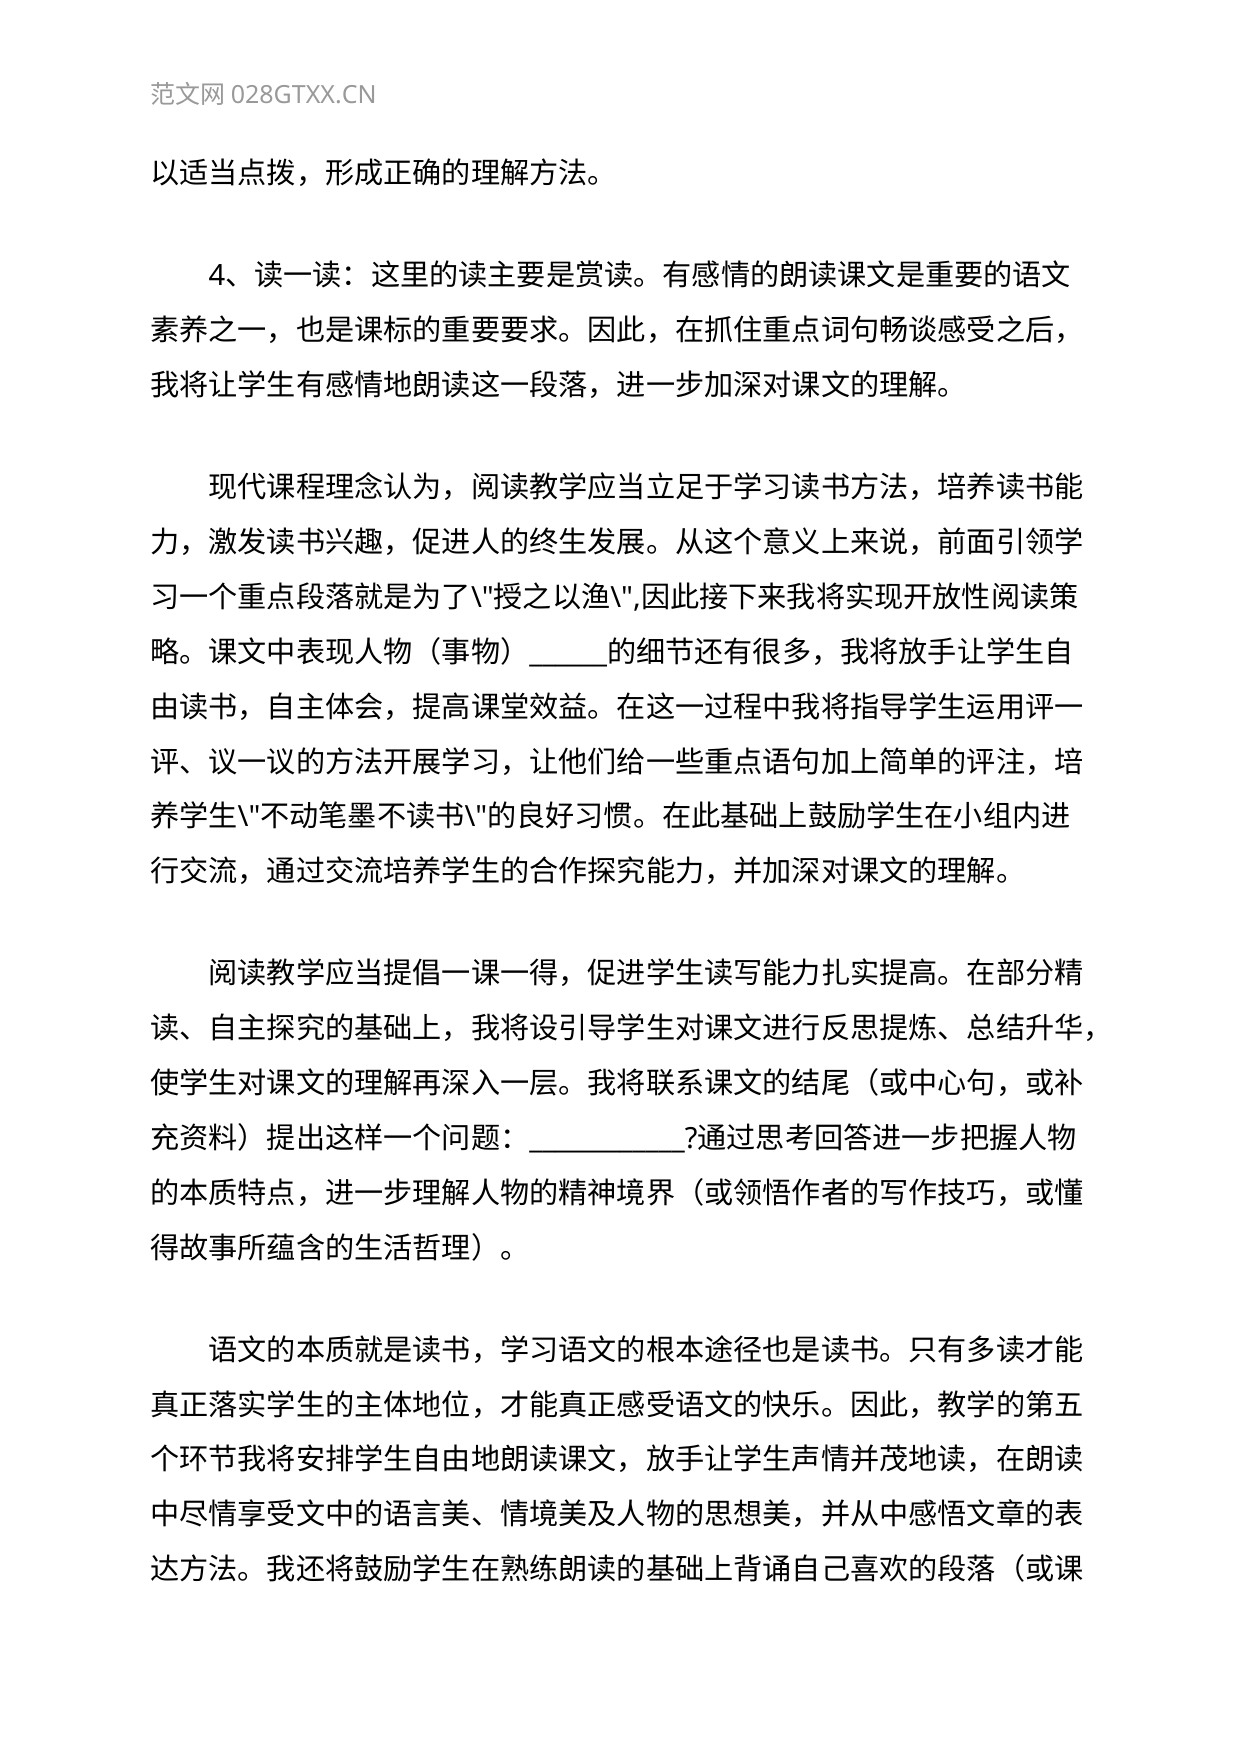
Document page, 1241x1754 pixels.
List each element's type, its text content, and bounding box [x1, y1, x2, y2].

text 现代课程理念认为，阅读教学应当立足于学习读书方法，培养读书能力，激发读书兴趣，促进人的终生发展。从这个意义上来说，前面引领学习一个重点段落就是为了\"授之以渔\",因此接下来我将实现开放性阅读策略。课文中表现人物（事物）______的细节还有很多，我将放手让学生自由读书，自主体会，提高课堂效益。在这一过程中我将指导学生运用评一评、议一议的方法开展学习，让他们给一些重点语句加上简单的评注，培养学生\"不动笔墨不读书\"的良好习惯。在此基础上鼓励学生在小组内进行交流，通过交流培养学生的合作探究能力，并加深对课文的理解。 [150, 463, 1090, 890]
text 阅读教学应当提倡一课一得，促进学生读写能力扎实提高。在部分精读、自主探究的基础上，我将设引导学生对课文进行反思提炼、总结升华，使学生对课文的理解再深入一层。我将联系课文的结尾（或中心句，或补充资料）提出这样一个问题：____________?通过思考回答进一步把握人物的本质特点，进一步理解人物的精神境界（或领悟作者的写作技巧，或懂得故事所蕴含的生活哲理）。 [150, 950, 1090, 1267]
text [150, 1326, 1090, 1588]
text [150, 150, 1090, 192]
text 4、读一读：这里的读主要是赏读。有感情的朗读课文是重要的语文素养之一，也是课标的重要要求。因此，在抓住重点词句畅谈感受之后，我将让学生有感情地朗读这一段落，进一步加深对课文的理解。 [150, 252, 1090, 404]
